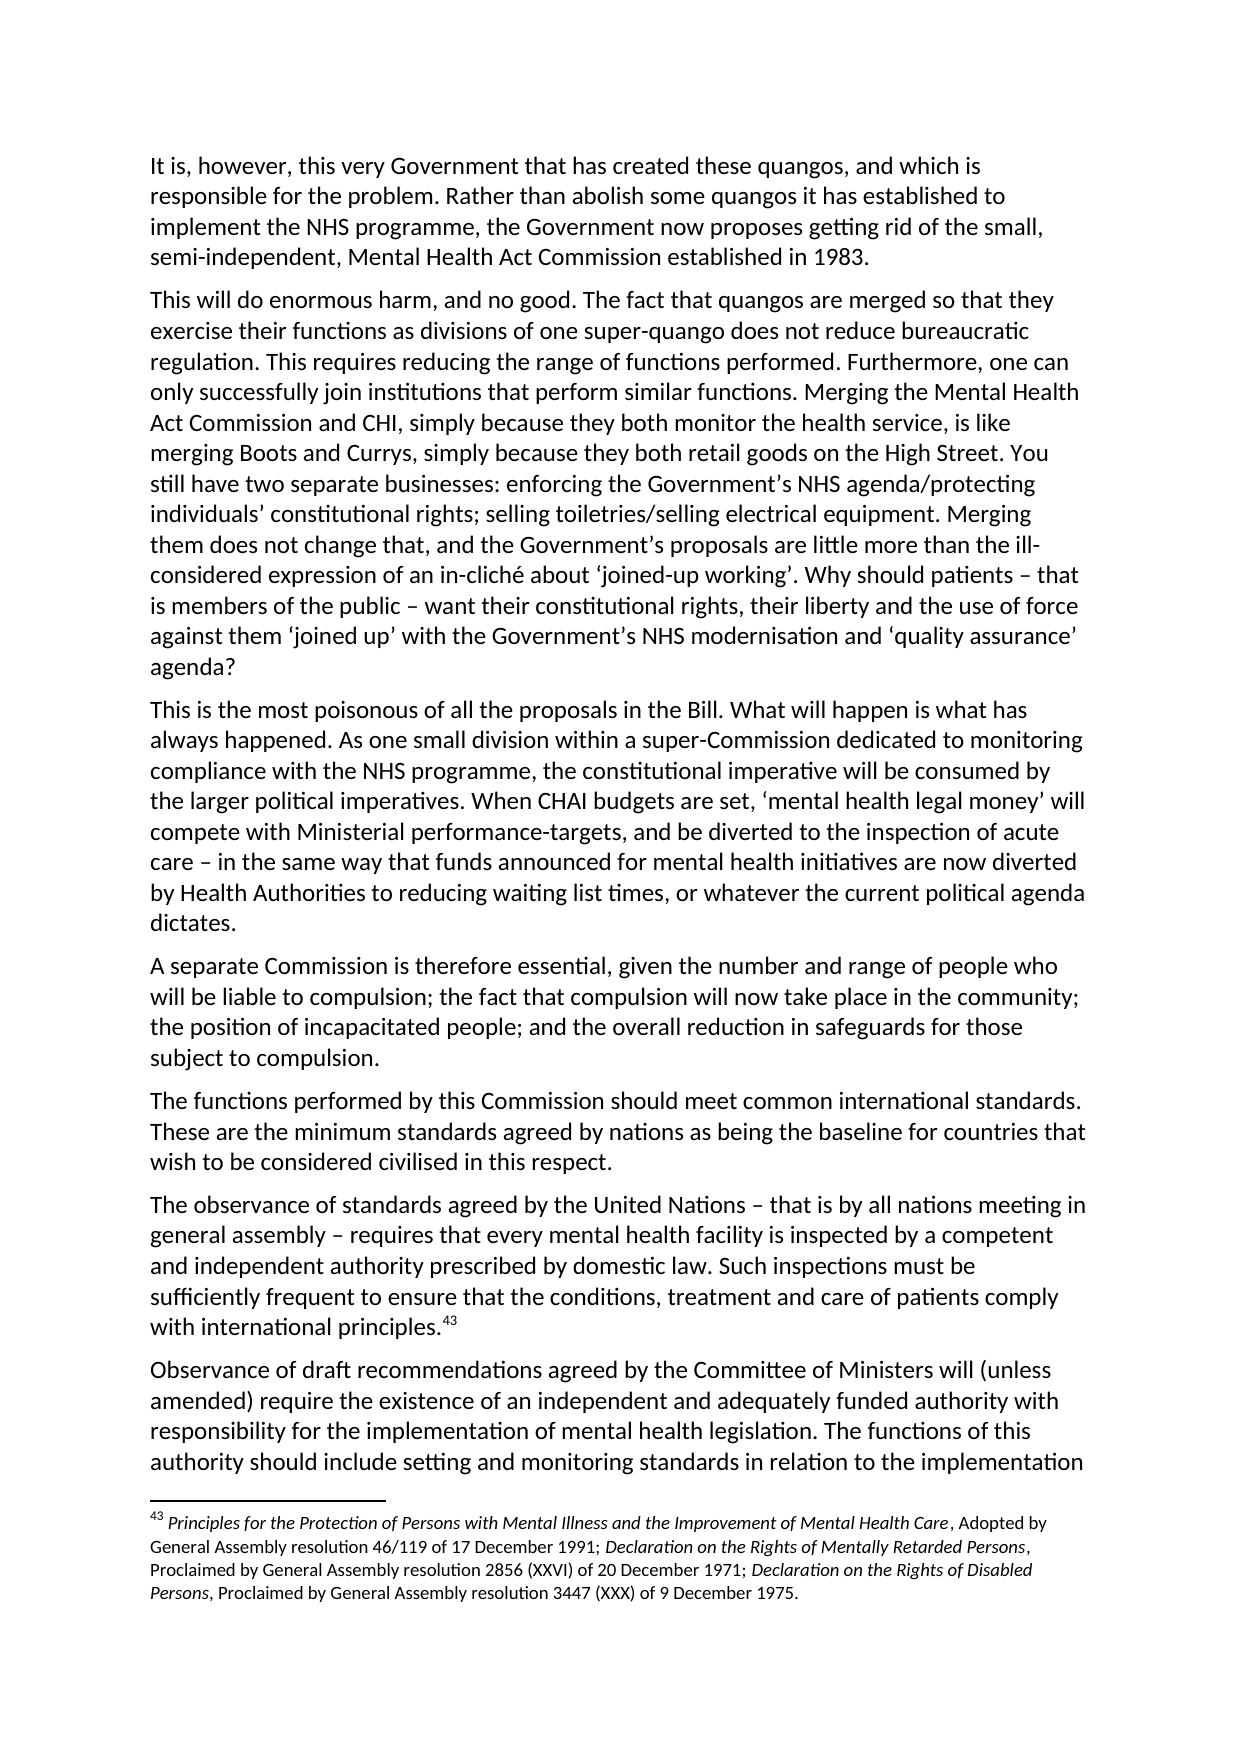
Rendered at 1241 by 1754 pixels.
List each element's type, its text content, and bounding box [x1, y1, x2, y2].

text This is the most poisonous of all the proposals in the Bill. What will happen is what has always happened. As one small division within a super-Commission dedicated to monitoring compliance with the NHS programme, the constitutional imperative will be consumed by the larger political imperatives. When CHAI budgets are set, ‘mental health legal money’ will compete with Ministerial performance-targets, and be diverted to the inspection of acute care – in the same way that funds announced for mental health initiatives are now diverted by Health Authorities to reducing waiting list times, or whatever the current political agenda dictates. [150, 694, 1090, 938]
text This will do enormous harm, and no good. The fact that quangos are merged so that they exercise their functions as divisions of one super-quango does not reduce bureaucratic regulation. This requires reducing the range of functions performed. Furthermore, one can only successfully join institutions that perform similar functions. Merging the Mental Health Act Commission and CHI, simply because they both monitor the health service, is like merging Boots and Currys, simply because they both retail goods on the High Street. You still have two separate businesses: enforcing the Government’s NHS agenda/protecting individuals’ constitutional rights; selling toiletries/selling electrical equipment. Merging them does not change that, and the Government’s proposals are little more than the ill-considered expression of an in-cliché about ‘joined-up working’. Why should patients – that is members of the public – want their constitutional rights, their liberty and the use of force against them ‘joined up’ with the Government’s NHS modernisation and ‘quality assurance’ agenda? [150, 284, 1090, 681]
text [150, 1354, 1090, 1476]
text It is, however, this very Government that has created these quangos, and which is responsible for the problem. Rather than abolish some quangos it has established to implement the NHS programme, the Government now proposes getting rid of the small, semi-independent, Mental Health Act Commission established in 1983. [150, 150, 1090, 272]
text The functions performed by this Commission should meet common international standards. These are the minimum standards agreed by nations as being the baseline for countries that wish to be considered civilised in this respect. [150, 1085, 1090, 1177]
text The observance of standards agreed by the United Nations – that is by all nations meeting in general assembly – requires that every mental health facility is inspected by a competent and independent authority prescribed by domestic law. Such inspections must be sufficiently frequent to ensure that the conditions, treatment and care of patients comply with international principles. [150, 1189, 1090, 1342]
text A separate Commission is therefore essential, given the number and range of people who will be liable to compulsion; the fact that compulsion will now take place in the community; the position of incapacitated people; and the overall reduction in safeguards for those subject to compulsion. [150, 951, 1090, 1073]
